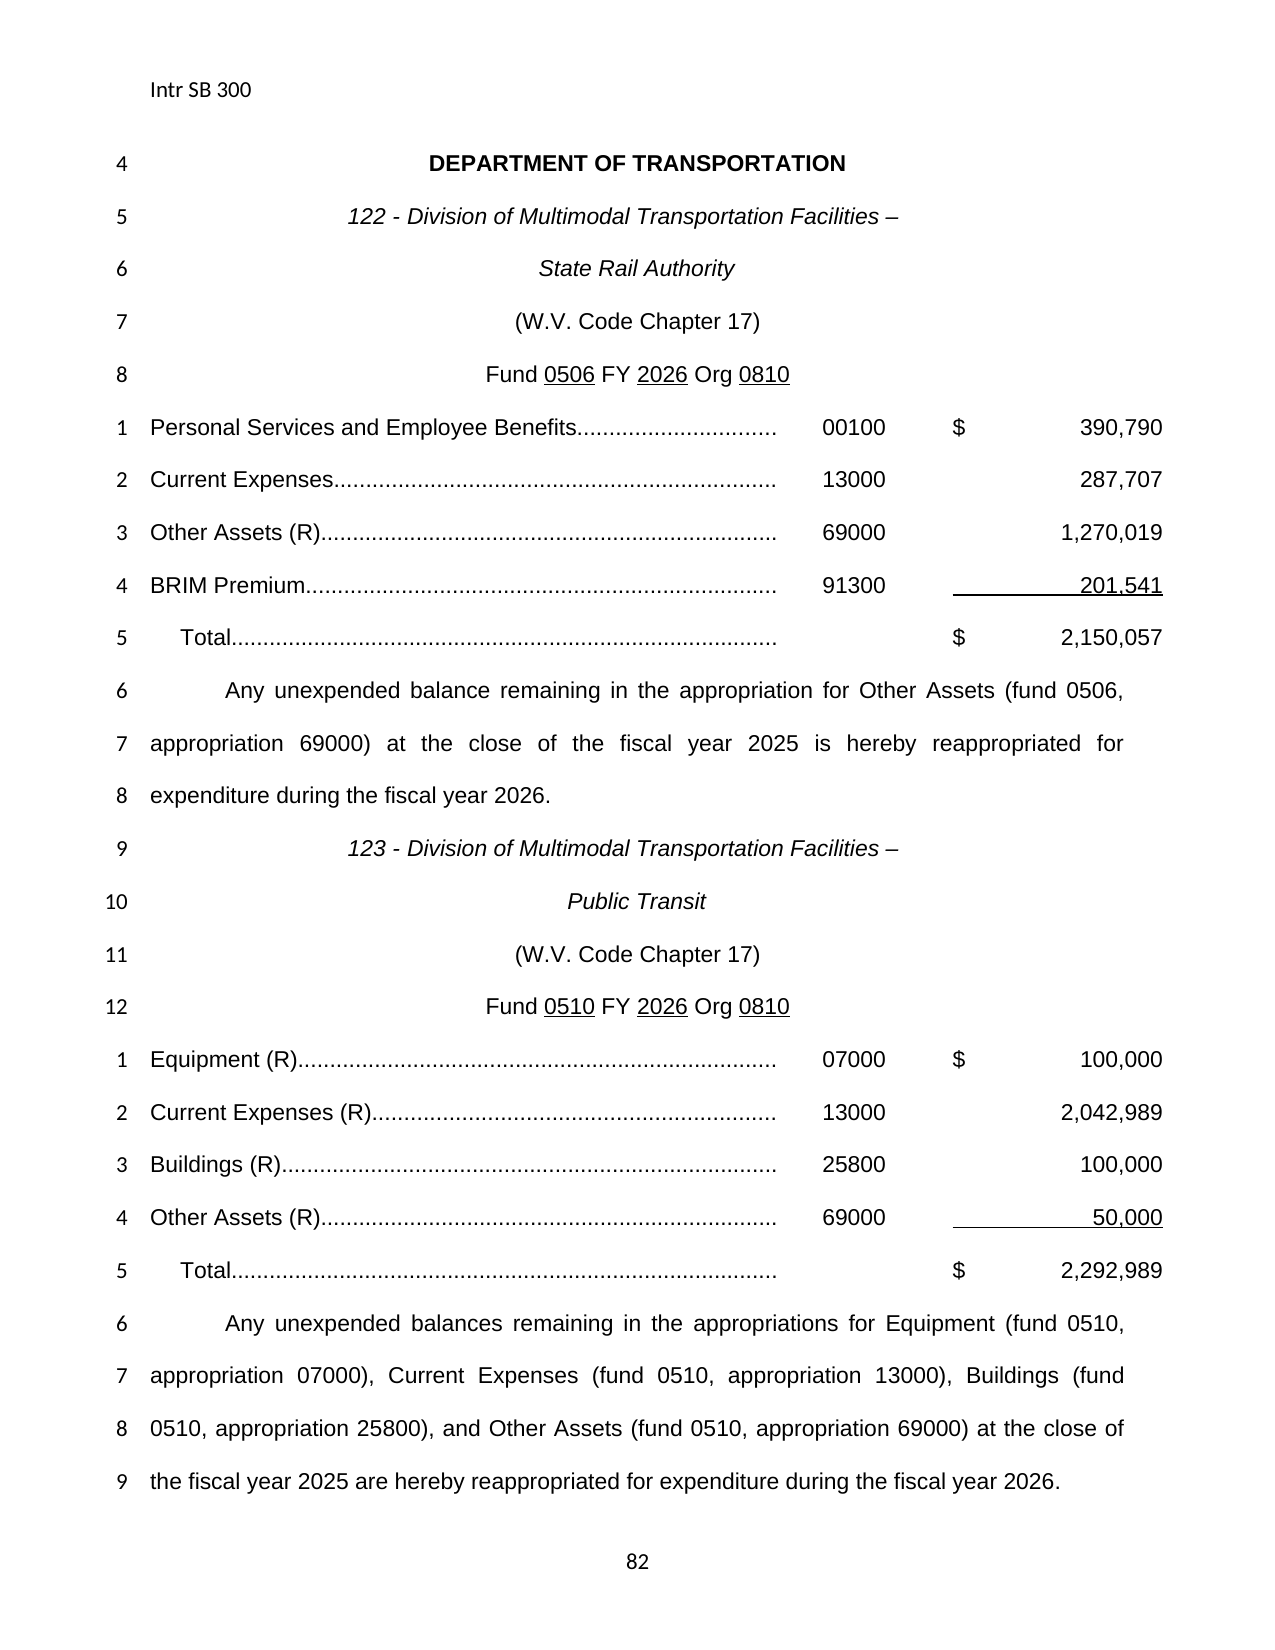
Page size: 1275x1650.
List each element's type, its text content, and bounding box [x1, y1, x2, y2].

text Equipment (R) 07000 $ 100,000 [150, 1046, 1125, 1072]
text BRIM Premium 91300 201,541 [150, 572, 1125, 598]
text Fund 0506 FY 2026 Org 0810 [150, 361, 1125, 387]
text Any unexpended balances remaining in the appropriations for Equipment (fund 0510, appropriation 07000), Current Expenses (fund 0510, appropriation 13000), Buildings (fund 0510, appropriation 25800), and Other Assets (fund 0510, appropriation 69000) at the close of the fiscal year 2025 are hereby reappropriated for expenditure during the fiscal year 2026. [150, 1309, 1125, 1494]
text Total $ 2,292,989 [150, 1257, 1125, 1283]
text Any unexpended balance remaining in the appropriation for Other Assets (fund 0506, appropriation 69000) at the close of the fiscal year 2025 is hereby reappropriated for expenditure during the fiscal year 2026. [150, 677, 1125, 809]
text State Rail Authority [150, 255, 1125, 282]
text Buildings (R) 25800 100,000 [150, 1151, 1125, 1178]
text (W.V. Code Chapter 17) [150, 941, 1125, 967]
text Current Expenses (R) 13000 2,042,989 [150, 1099, 1125, 1125]
text Current Expenses 13000 287,707 [150, 466, 1125, 493]
list Division of Multimodal Transportation Facilities – [150, 203, 1125, 229]
text Public Transit [150, 888, 1125, 914]
text Personal Services and Employee Benefits 00100 $ 390,790 [150, 413, 1125, 440]
text Fund 0510 FY 2026 Org 0810 [150, 993, 1125, 1020]
text (W.V. Code Chapter 17) [150, 308, 1125, 334]
text Other Assets (R) 69000 1,270,019 [150, 519, 1125, 545]
text Other Assets (R) 69000 50,000 [150, 1204, 1125, 1231]
list Division of Multimodal Transportation Facilities – [150, 835, 1125, 862]
text Total $ 2,150,057 [150, 624, 1125, 651]
text DEPARTMENT OF TRANSPORTATION [150, 150, 1125, 176]
